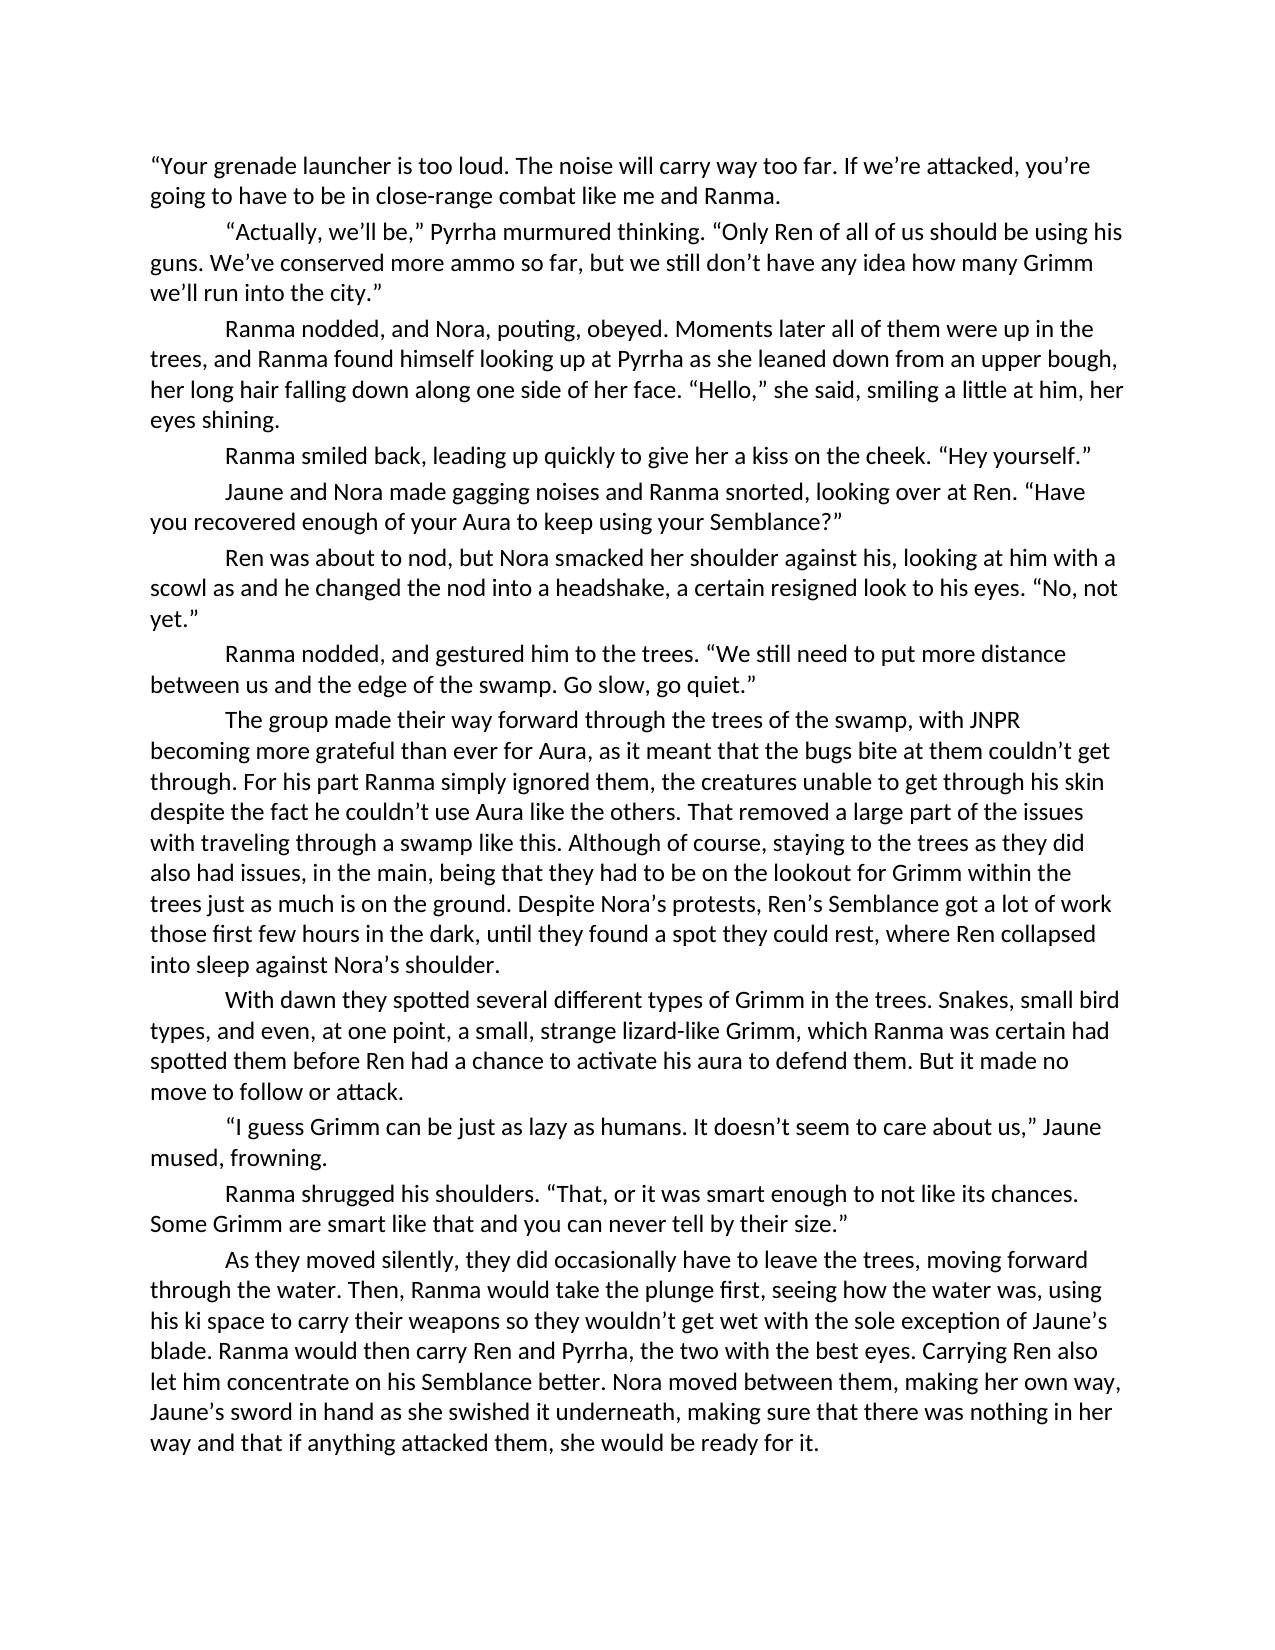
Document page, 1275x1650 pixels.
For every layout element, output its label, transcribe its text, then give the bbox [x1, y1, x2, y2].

text As they moved silently, they did occasionally have to leave the trees, moving forward through the water. Then, Ranma would take the plunge first, seeing how the water was, using his ki space to carry their weapons so they wouldn’t get wet with the sole exception of Jaune’s blade. Ranma would then carry Ren and Pyrrha, the two with the best eyes. Carrying Ren also let him concentrate on his Semblance better. Nora moved between them, making her own way, Jaune’s sword in hand as she swished it underneath, making sure that there was nothing in her way and that if anything attacked them, she would be ready for it. [150, 1244, 1125, 1457]
text Jaune and Nora made gagging noises and Ranma snorted, looking over at Ren. “Have you recovered enough of your Aura to keep using your Semblance?” [150, 476, 1125, 537]
text “I guess Grimm can be just as lazy as humans. It doesn’t seem to care about us,” Jaune mused, frowning. [150, 1112, 1125, 1173]
text Ranma nodded, and Nora, pouting, obeyed. Moments later all of them were up in the trees, and Ranma found himself looking up at Pyrrha as she leaned down from an upper bough, her long hair falling down along one side of her face. “Hello,” she said, smiling a little at him, her eyes shining. [150, 313, 1125, 435]
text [150, 150, 1125, 211]
text Ranma nodded, and gestured him to the trees. “We still need to put more distance between us and the edge of the swamp. Go slow, go quiet.” [150, 638, 1125, 699]
text Ren was about to nod, but Nora smacked her shoulder against his, looking at him with a scowl as and he changed the nod into a headshake, a certain resigned look to his eyes. “No, not yet.” [150, 542, 1125, 633]
text Ranma smiled back, leading up quickly to give her a kiss on the cheek. “Hey yourself.” [150, 440, 1125, 471]
text Ranma shrugged his shoulders. “That, or it was smart enough to not like its chances. Some Grimm are smart like that and you can never tell by their size.” [150, 1178, 1125, 1239]
text The group made their way forward through the trees of the swamp, with JNPR becoming more grateful than ever for Aura, as it meant that the bugs bite at them couldn’t get through. For his part Ranma simply ignored them, the creatures unable to get through his skin despite the fact he couldn’t use Aura like the others. That removed a large part of the issues with traveling through a swamp like this. Although of course, staying to the trees as they did also had issues, in the main, being that they had to be on the lookout for Grimm within the trees just as much is on the ground. Despite Nora’s protests, Ren’s Semblance got a lot of work those first few hours in the dark, until they found a spot they could rest, where Ren collapsed into sleep against Nora’s shoulder. [150, 704, 1125, 979]
text “Actually, we’ll be,” Pyrrha murmured thinking. “Only Ren of all of us should be using his guns. We’ve conserved more ammo so far, but we still don’t have any idea how many Grimm we’ll run into the city.” [150, 216, 1125, 308]
text With dawn they spotted several different types of Grimm in the trees. Snakes, small bird types, and even, at one point, a small, strange lizard-like Grimm, which Ranma was certain had spotted them before Ren had a chance to activate his aura to defend them. But it made no move to follow or attack. [150, 984, 1125, 1106]
